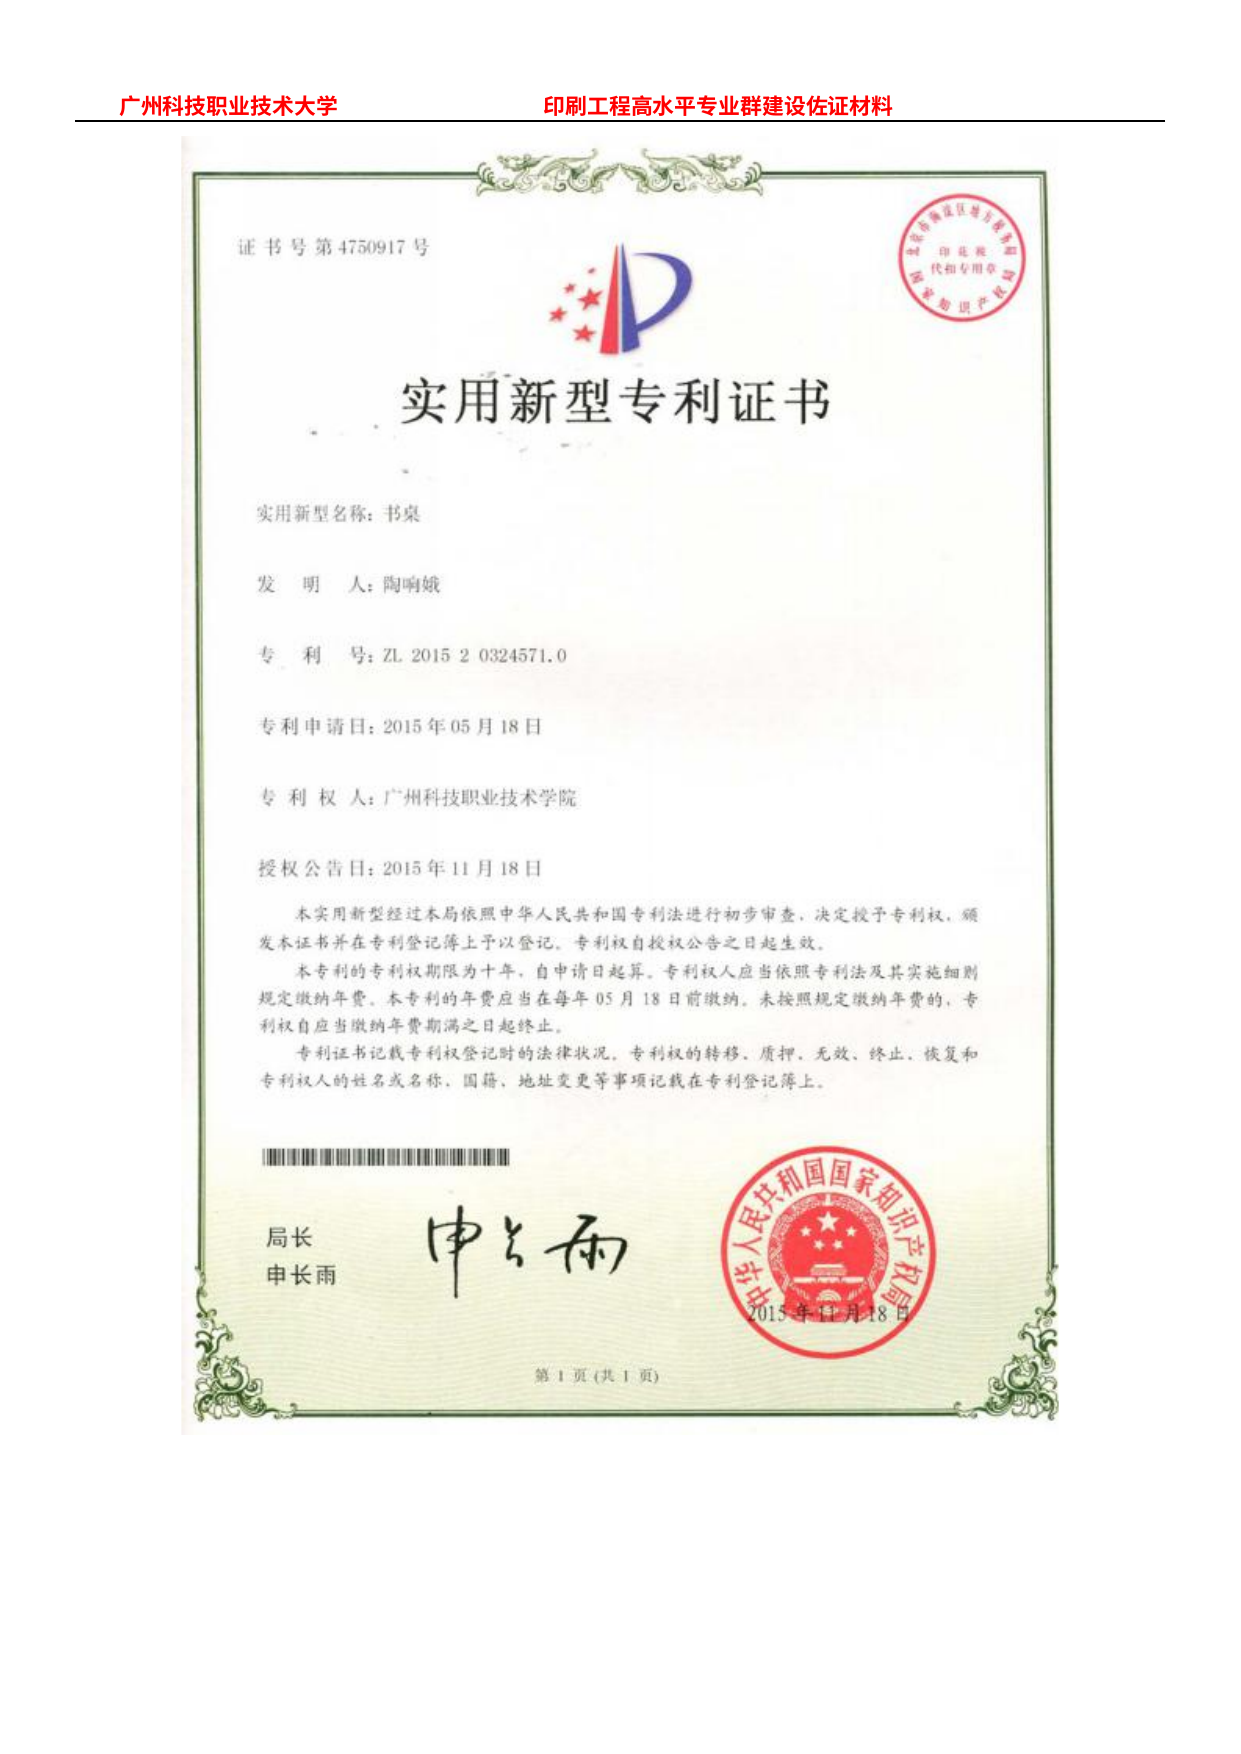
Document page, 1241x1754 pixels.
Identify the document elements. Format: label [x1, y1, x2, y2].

picture [181, 136, 1059, 1435]
